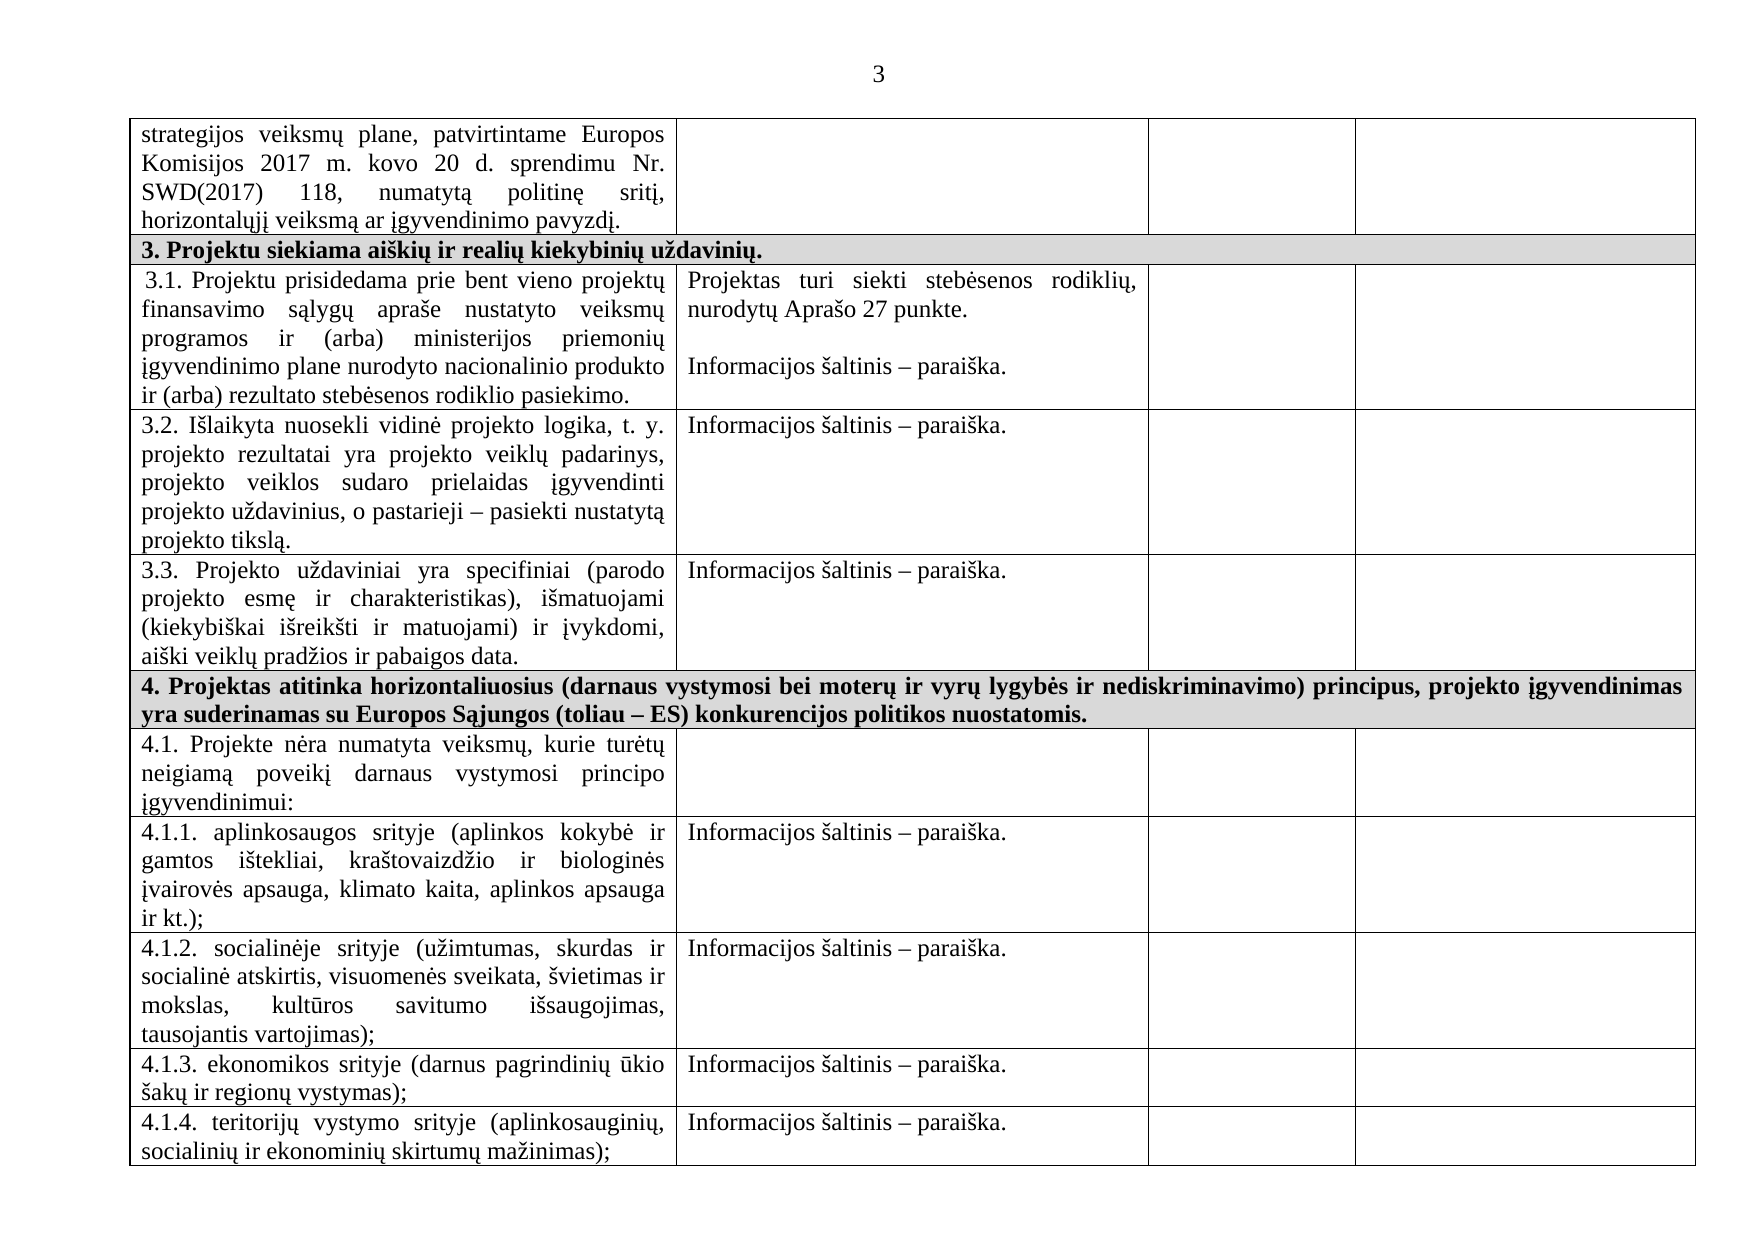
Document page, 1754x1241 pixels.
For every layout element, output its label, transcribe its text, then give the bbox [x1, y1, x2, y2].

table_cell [677, 119, 1148, 234]
table_cell 4.1.1. aplinkosaugos srityje (aplinkos kokybė ir gamtos ištekliai, kraštovaizdžio ir biologinės įvairovės apsauga, klimato kaita, aplinkos apsauga ir kt.); [131, 817, 676, 932]
table_cell [1356, 265, 1695, 409]
table_cell [1356, 817, 1695, 932]
table_cell [1149, 555, 1355, 670]
table_cell 4. Projektas atitinka horizontaliuosius (darnaus vystymosi bei moterų ir vyrų lygybės ir nediskriminavimo) principus, projekto įgyvendinimas yra suderinamas su Europos Sąjungos (toliau – ES) konkurencijos politikos nuostatomis. [131, 671, 1695, 728]
table_cell 3.3. Projekto uždaviniai yra specifiniai (parodo projekto esmę ir charakteristikas), išmatuojami (kiekybiškai išreikšti ir matuojami) ir įvykdomi, aiški veiklų pradžios ir pabaigos data. [131, 555, 676, 670]
table_cell [1149, 1049, 1355, 1106]
table_cell [1149, 119, 1355, 234]
table_cell Informacijos šaltinis – paraiška. [677, 933, 1148, 1048]
table_cell 4.1. Projekte nėra numatyta veiksmų, kurie turėtų neigiamą poveikį darnaus vystymosi principo įgyvendinimui: [131, 729, 676, 816]
table_cell [1356, 1107, 1695, 1165]
table_cell Informacijos šaltinis – paraiška. [677, 817, 1148, 932]
table_cell [1356, 729, 1695, 816]
table_cell 4.1.3. ekonomikos srityje (darnus pagrindinių ūkio šakų ir regionų vystymas); [131, 1049, 676, 1106]
table_cell [1356, 1049, 1695, 1106]
table_cell 4.1.2. socialinėje srityje (užimtumas, skurdas ir socialinė atskirtis, visuomenės sveikata, švietimas ir mokslas, kultūros savitumo išsaugojimas, tausojantis vartojimas); [131, 933, 676, 1048]
table_cell [1149, 410, 1355, 554]
table_cell [1356, 119, 1695, 234]
table_cell [677, 729, 1148, 816]
table_cell 3.1. Projektu prisidedama prie bent vieno projektų finansavimo sąlygų apraše nustatyto veiksmų programos ir (arba) ministerijos priemonių įgyvendinimo plane nurodyto nacionalinio produkto ir (arba) rezultato stebėsenos rodiklio pasiekimo. [131, 265, 676, 409]
table_cell [1356, 933, 1695, 1048]
table_cell [1356, 555, 1695, 670]
table_cell 4.1.4. teritorijų vystymo srityje (aplinkosauginių, socialinių ir ekonominių skirtumų mažinimas); [131, 1107, 676, 1165]
table_cell [1149, 265, 1355, 409]
table_cell [1149, 729, 1355, 816]
table_cell Informacijos šaltinis – paraiška. [677, 555, 1148, 670]
table_cell Informacijos šaltinis – paraiška. [677, 1107, 1148, 1165]
table_cell 3. Projektu siekiama aiškių ir realių kiekybinių uždavinių. [131, 235, 1695, 264]
table_cell Informacijos šaltinis – paraiška. [677, 1049, 1148, 1106]
table_cell Projektas turi siekti stebėsenos rodiklių, nurodytų Aprašo 27 punkte. Informacijos šaltinis – paraiška. [677, 265, 1148, 409]
table_cell [1356, 410, 1695, 554]
table_cell Informacijos šaltinis – paraiška. [677, 410, 1148, 554]
table_cell 3.2. Išlaikyta nuosekli vidinė projekto logika, t. y. projekto rezultatai yra projekto veiklų padarinys, projekto veiklos sudaro prielaidas įgyvendinti projekto uždavinius, o pastarieji – pasiekti nustatytą projekto tikslą. [131, 410, 676, 554]
table_cell [1149, 817, 1355, 932]
table_cell [1149, 933, 1355, 1048]
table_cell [131, 119, 676, 234]
table_cell [1149, 1107, 1355, 1165]
